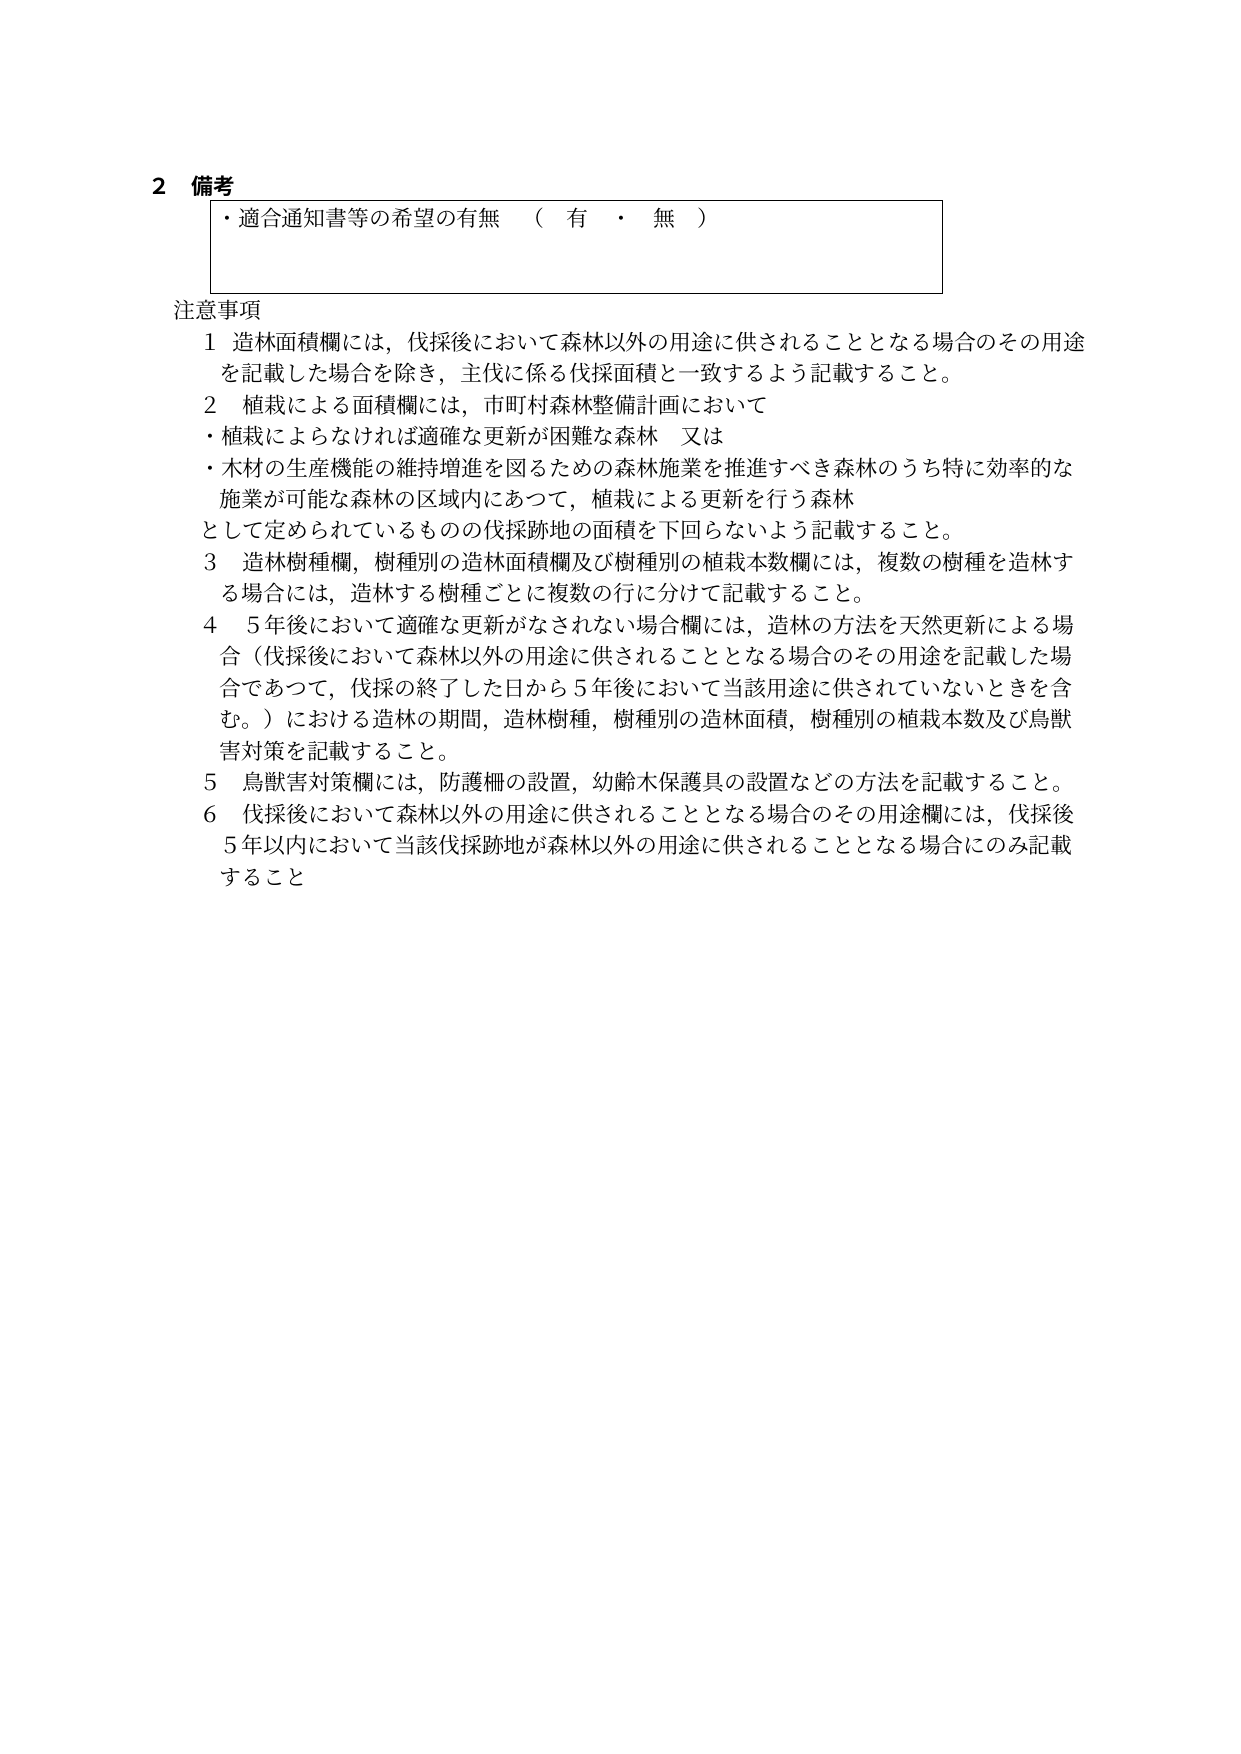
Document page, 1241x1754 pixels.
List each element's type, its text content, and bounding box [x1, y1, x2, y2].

text ２ 植栽による面積欄には，市町村森林整備計画において [199, 388, 1092, 419]
text ４ ５年後において適確な更新がなされない場合欄には，造林の方法を天然更新による場合（伐採後において森林以外の用途に供されることとなる場合のその用途を記載した場合であつて，伐採の終了した日から５年後において当該用途に供されていないときを含む。）における造林の期間，造林樹種，樹種別の造林面積，樹種別の植栽本数及び鳥獣害対策を記載すること。 [199, 608, 1092, 765]
text ・植栽によらなければ適確な更新が困難な森林 又は [199, 419, 1092, 451]
text ５ 鳥獣害対策欄には，防護柵の設置，幼齢木保護具の設置などの方法を記載すること。 [199, 765, 1092, 797]
text ６ 伐採後において森林以外の用途に供されることとなる場合のその用途欄には，伐採後５年以内において当該伐採跡地が森林以外の用途に供されることとなる場合にのみ記載すること [199, 797, 1090, 891]
text ２ 備考 [148, 169, 1092, 200]
text １ 造林面積欄には，伐採後において森林以外の用途に供されることとなる場合のその用途を記載した場合を除き，主伐に係る伐採面積と一致するよう記載すること。 [199, 325, 1092, 388]
text ・木材の生産機能の維持増進を図るための森林施業を推進すべき森林のうち特に効率的な施業が可能な森林の区域内にあつて，植栽による更新を行う森林 [199, 451, 1092, 514]
text 注意事項 [173, 293, 1092, 325]
text ３ 造林樹種欄，樹種別の造林面積欄及び樹種別の植栽本数欄には，複数の樹種を造林する場合には，造林する樹種ごとに複数の行に分けて記載すること。 [199, 545, 1092, 608]
text として定められているものの伐採跡地の面積を下回らないよう記載すること。 [199, 514, 1092, 545]
table_header ・適合通知書等の希望の有無 （ 有 ・ 無 ） [211, 201, 942, 292]
